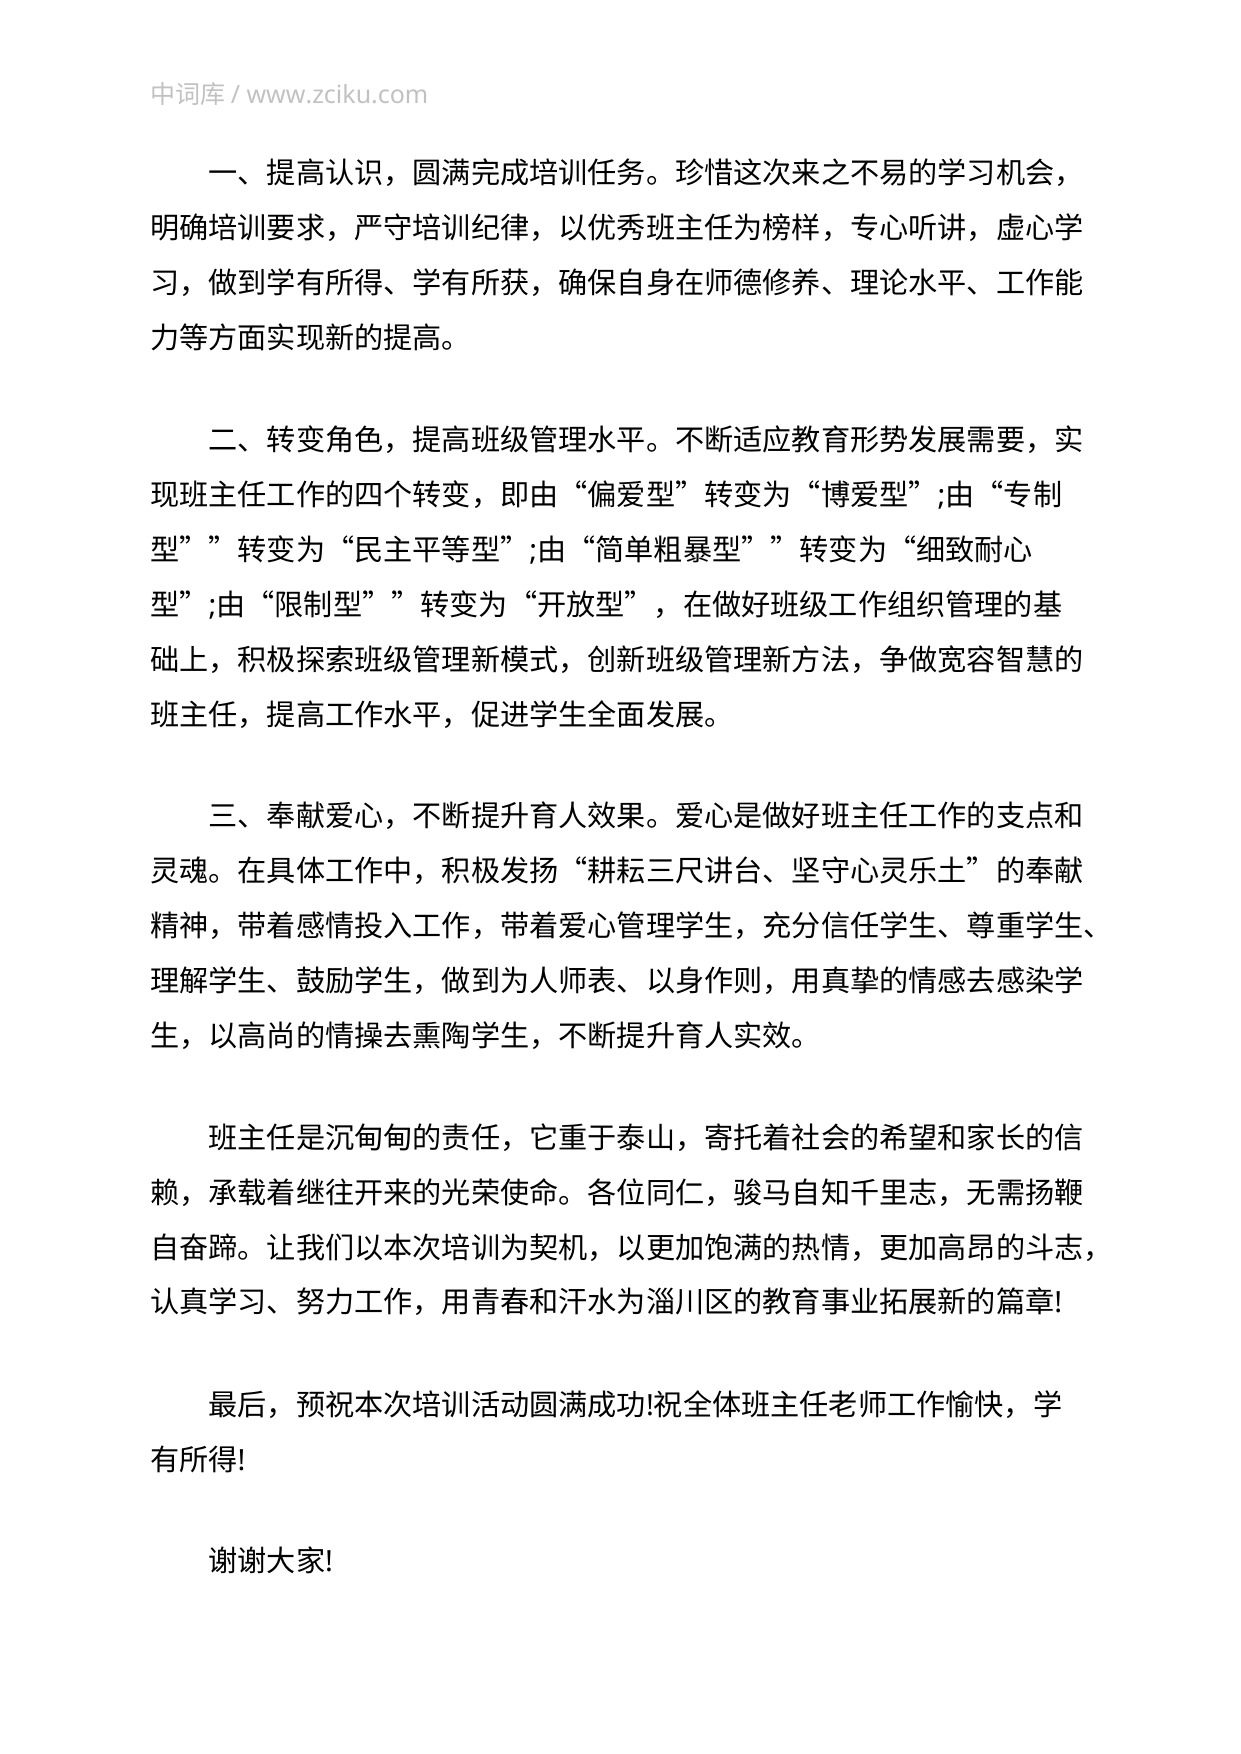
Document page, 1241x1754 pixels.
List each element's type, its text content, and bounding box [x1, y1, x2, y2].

text 三、奉献爱心，不断提升育人效果。爱心是做好班主任工作的支点和灵魂。在具体工作中，积极发扬“耕耘三尺讲台、坚守心灵乐土”的奉献精神，带着感情投入工作，带着爱心管理学生，充分信任学生、尊重学生、理解学生、鼓励学生，做到为人师表、以身作则，用真挚的情感去感染学生，以高尚的情操去熏陶学生，不断提升育人实效。 [150, 793, 1090, 1055]
text 二、转变角色，提高班级管理水平。不断适应教育形势发展需要，实现班主任工作的四个转变，即由“偏爱型”转变为“博爱型”;由“专制型””转变为“民主平等型”;由“简单粗暴型””转变为“细致耐心型”;由“限制型””转变为“开放型”，在做好班级工作组织管理的基础上，积极探索班级管理新模式，创新班级管理新方法，争做宽容智慧的班主任，提高工作水平，促进学生全面发展。 [150, 416, 1090, 733]
text 最后，预祝本次培训活动圆满成功!祝全体班主任老师工作愉快，学有所得! [150, 1381, 1090, 1478]
text 班主任是沉甸甸的责任，它重于泰山，寄托着社会的希望和家长的信赖，承载着继往开来的光荣使命。各位同仁，骏马自知千里志，无需扬鞭自奋蹄。让我们以本次培训为契机，以更加饱满的热情，更加高昂的斗志，认真学习、努力工作，用青春和汗水为淄川区的教育事业拓展新的篇章! [150, 1114, 1090, 1321]
text 谢谢大家! [150, 1538, 1090, 1580]
text 一、提高认识，圆满完成培训任务。珍惜这次来之不易的学习机会，明确培训要求，严守培训纪律，以优秀班主任为榜样，专心听讲，虚心学习，做到学有所得、学有所获，确保自身在师德修养、理论水平、工作能力等方面实现新的提高。 [150, 150, 1090, 357]
